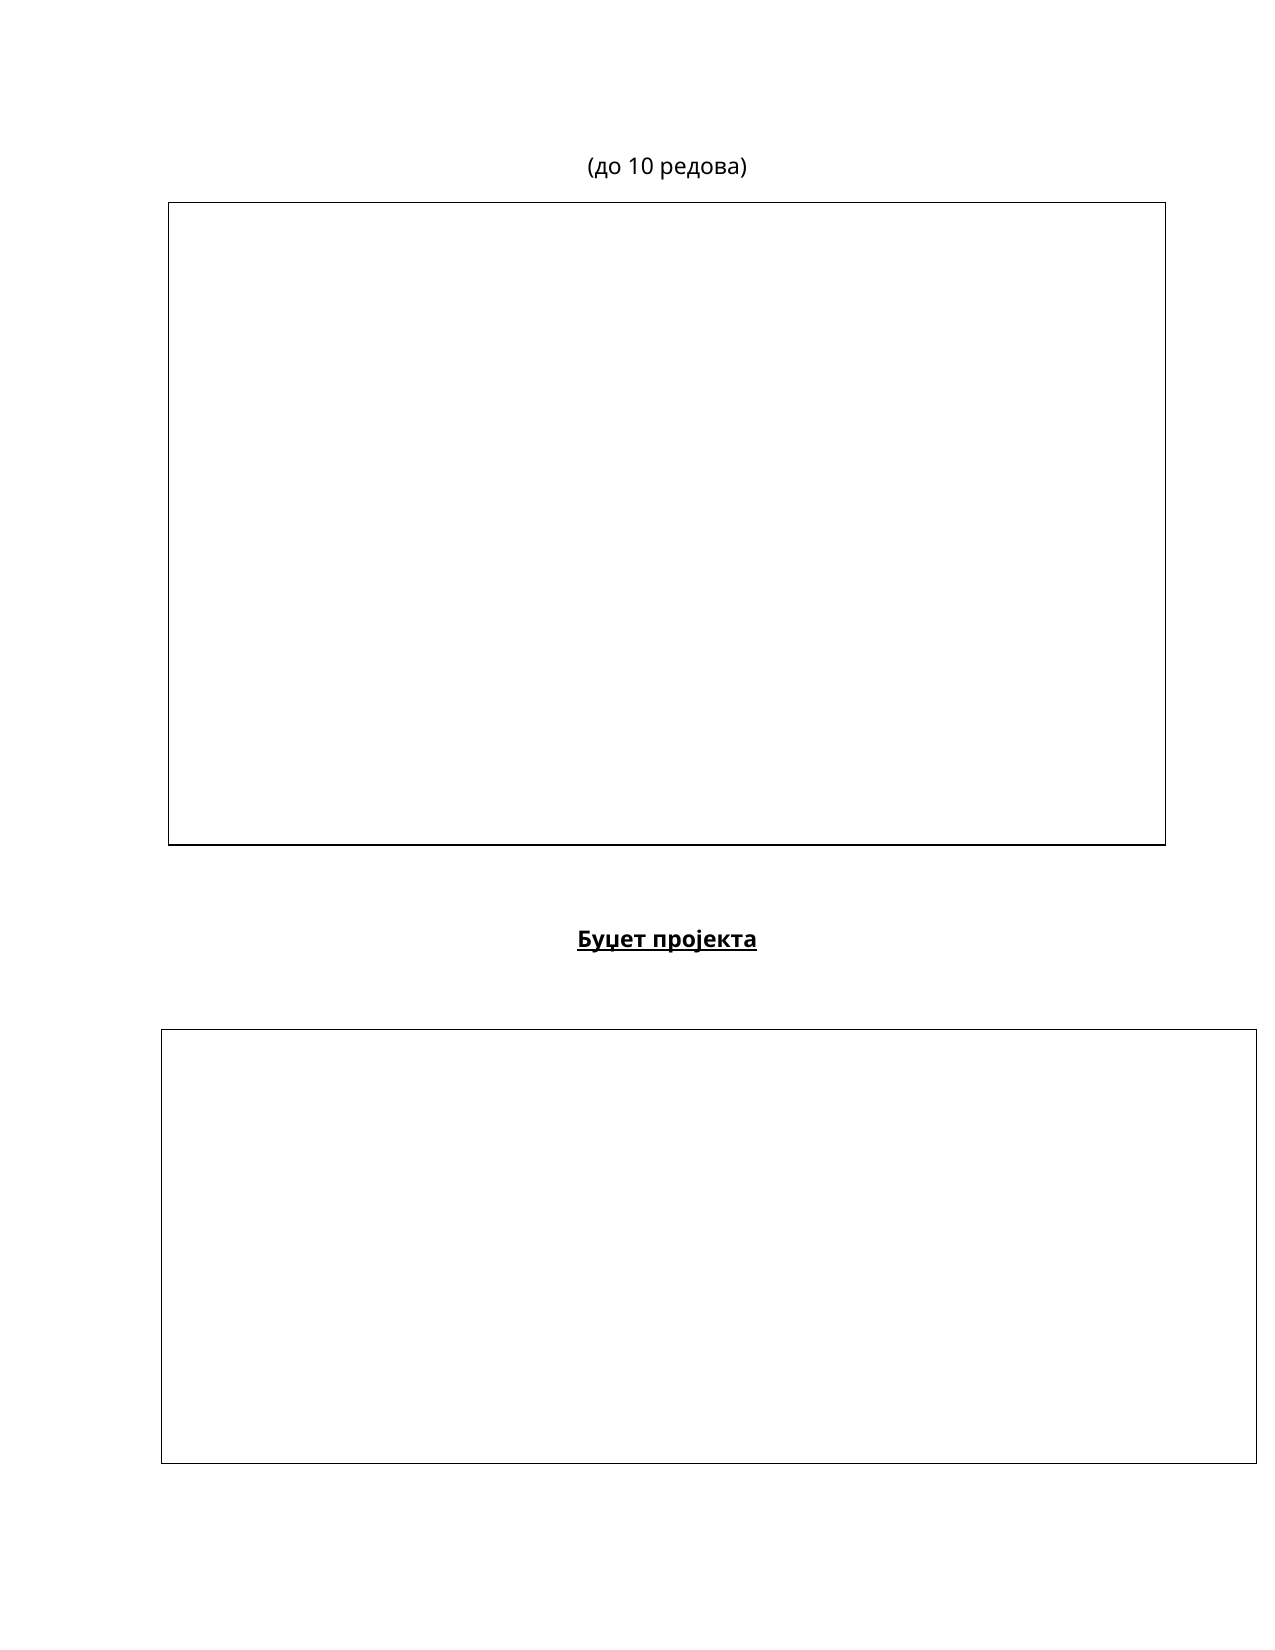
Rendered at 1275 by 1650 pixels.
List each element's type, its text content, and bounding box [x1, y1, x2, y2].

text Буџет пројекта [177, 921, 1157, 954]
text (до 10 редова) [177, 148, 1157, 181]
table_header [162, 1030, 1256, 1463]
